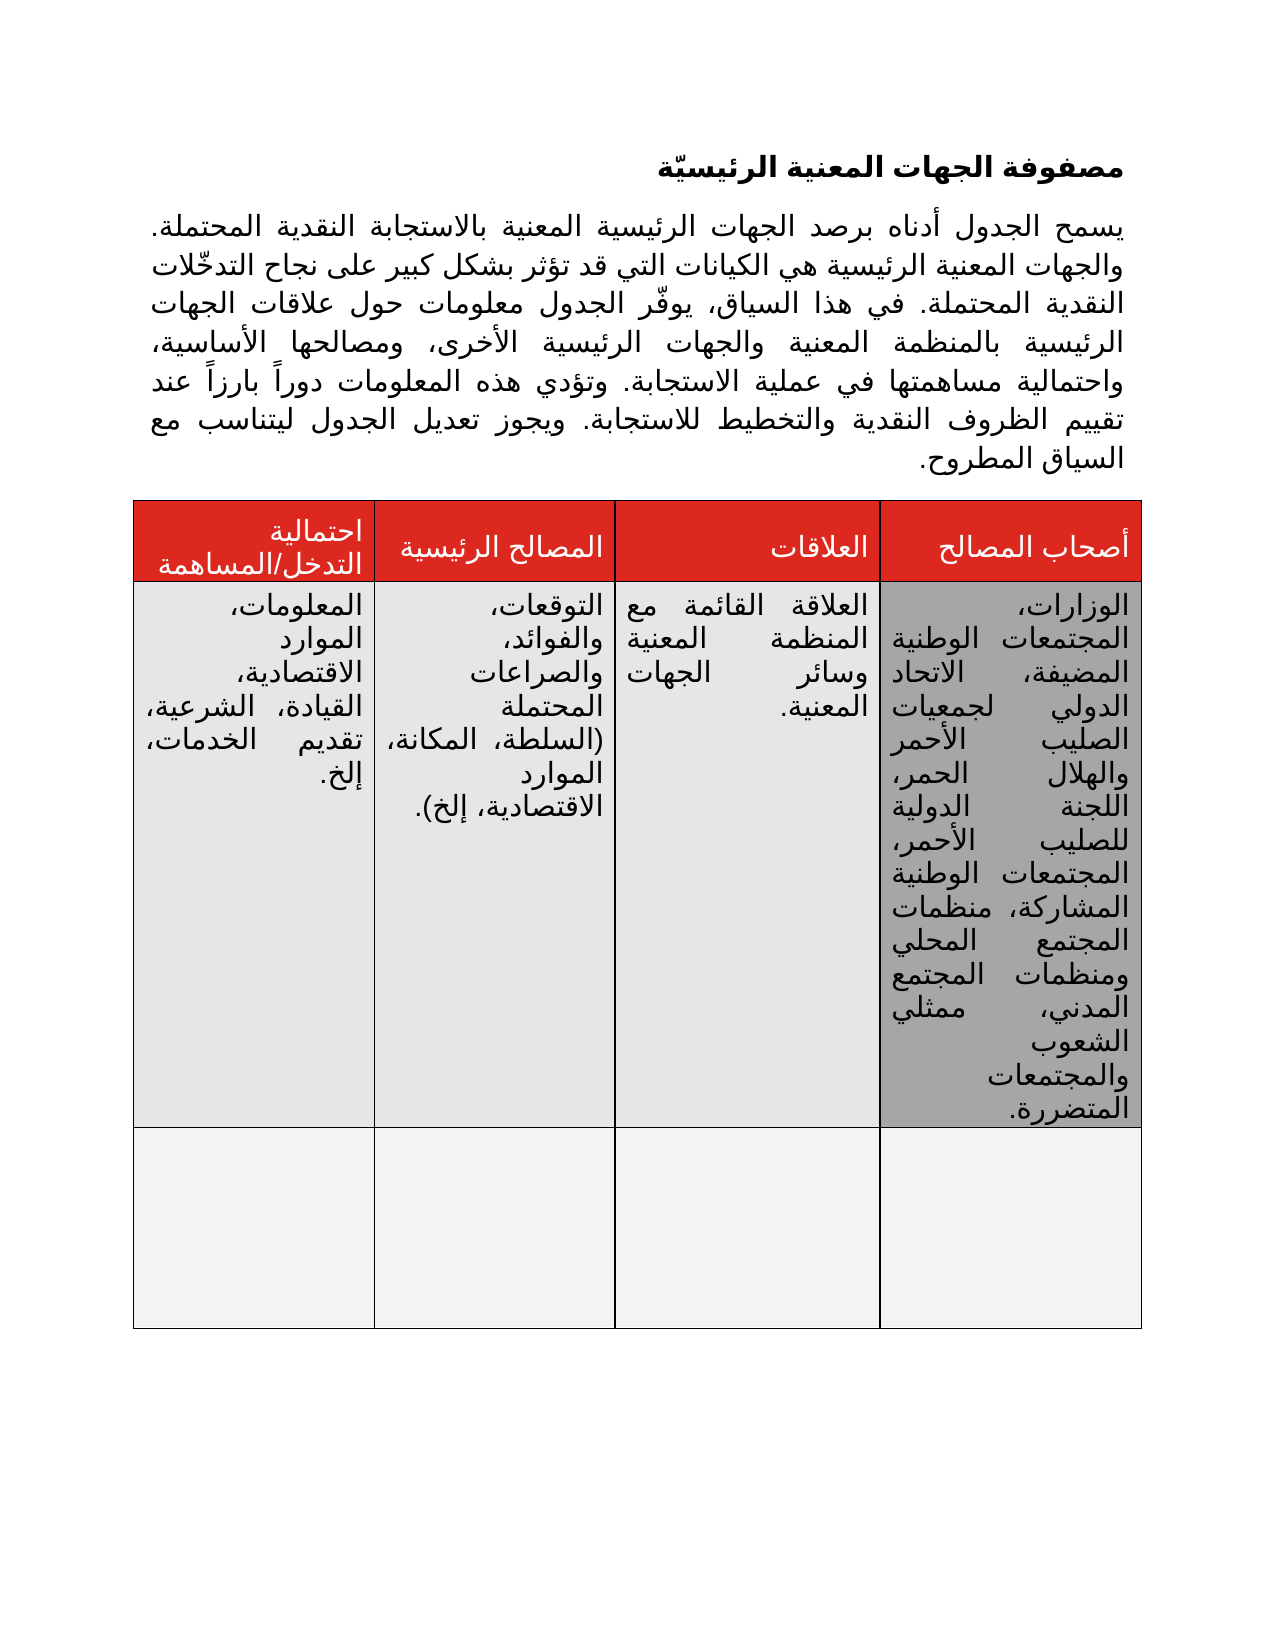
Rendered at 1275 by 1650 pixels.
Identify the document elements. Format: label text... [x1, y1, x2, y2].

table_cell العلاقة القائمة مع المنظمة المعنية وسائر الجهات المعنية. [616, 582, 879, 1127]
table_header العلاقات [616, 501, 879, 581]
table_header المصالح الرئيسية [375, 501, 614, 581]
table_cell التوقعات، والفوائد، والصراعات المحتملة (السلطة، المكانة، الموارد الاقتصادية، إلخ). [375, 582, 614, 1127]
table_cell الوزارات، المجتمعات الوطنية المضيفة، الاتحاد الدولي لجمعيات الصليب الأحمر والهلال الحمر، اللجنة الدولية للصليب الأحمر، المجتمعات الوطنية المشاركة، منظمات المجتمع المحلي ومنظمات المجتمع المدني، ممثلي الشعوب والمجتمعات المتضررة. [881, 582, 1141, 1127]
table_cell [134, 1128, 374, 1327]
table_cell [375, 1128, 614, 1327]
table_cell المعلومات، الموارد الاقتصادية، القيادة، الشرعية، تقديم الخدمات، إلخ. [134, 582, 374, 1127]
table_header أصحاب المصالح [881, 501, 1141, 581]
table_cell [881, 1128, 1141, 1327]
text مصفوفة الجهات المعنية الرئيسيّة [150, 150, 1125, 183]
table_cell [616, 1128, 879, 1327]
text يسمح الجدول أدناه برصد الجهات الرئيسية المعنية بالاستجابة النقدية المحتملة. والجهات المعنية الرئيسية هي الكيانات التي قد تؤثر بشكل كبير على نجاح التدخّلات النقدية المحتملة. في هذا السياق، يوفّر الجدول معلومات حول علاقات الجهات الرئيسية بالمنظمة المعنية والجهات الرئيسية الأخرى، ومصالحها الأساسية، واحتمالية مساهمتها في عملية الاستجابة. وتؤدي هذه المعلومات دوراً بارزاً عند تقييم الظروف النقدية والتخطيط للاستجابة. ويجوز تعديل الجدول ليتناسب مع السياق المطروح. [150, 209, 1125, 474]
table_header احتمالية التدخل/المساهمة [134, 501, 374, 581]
